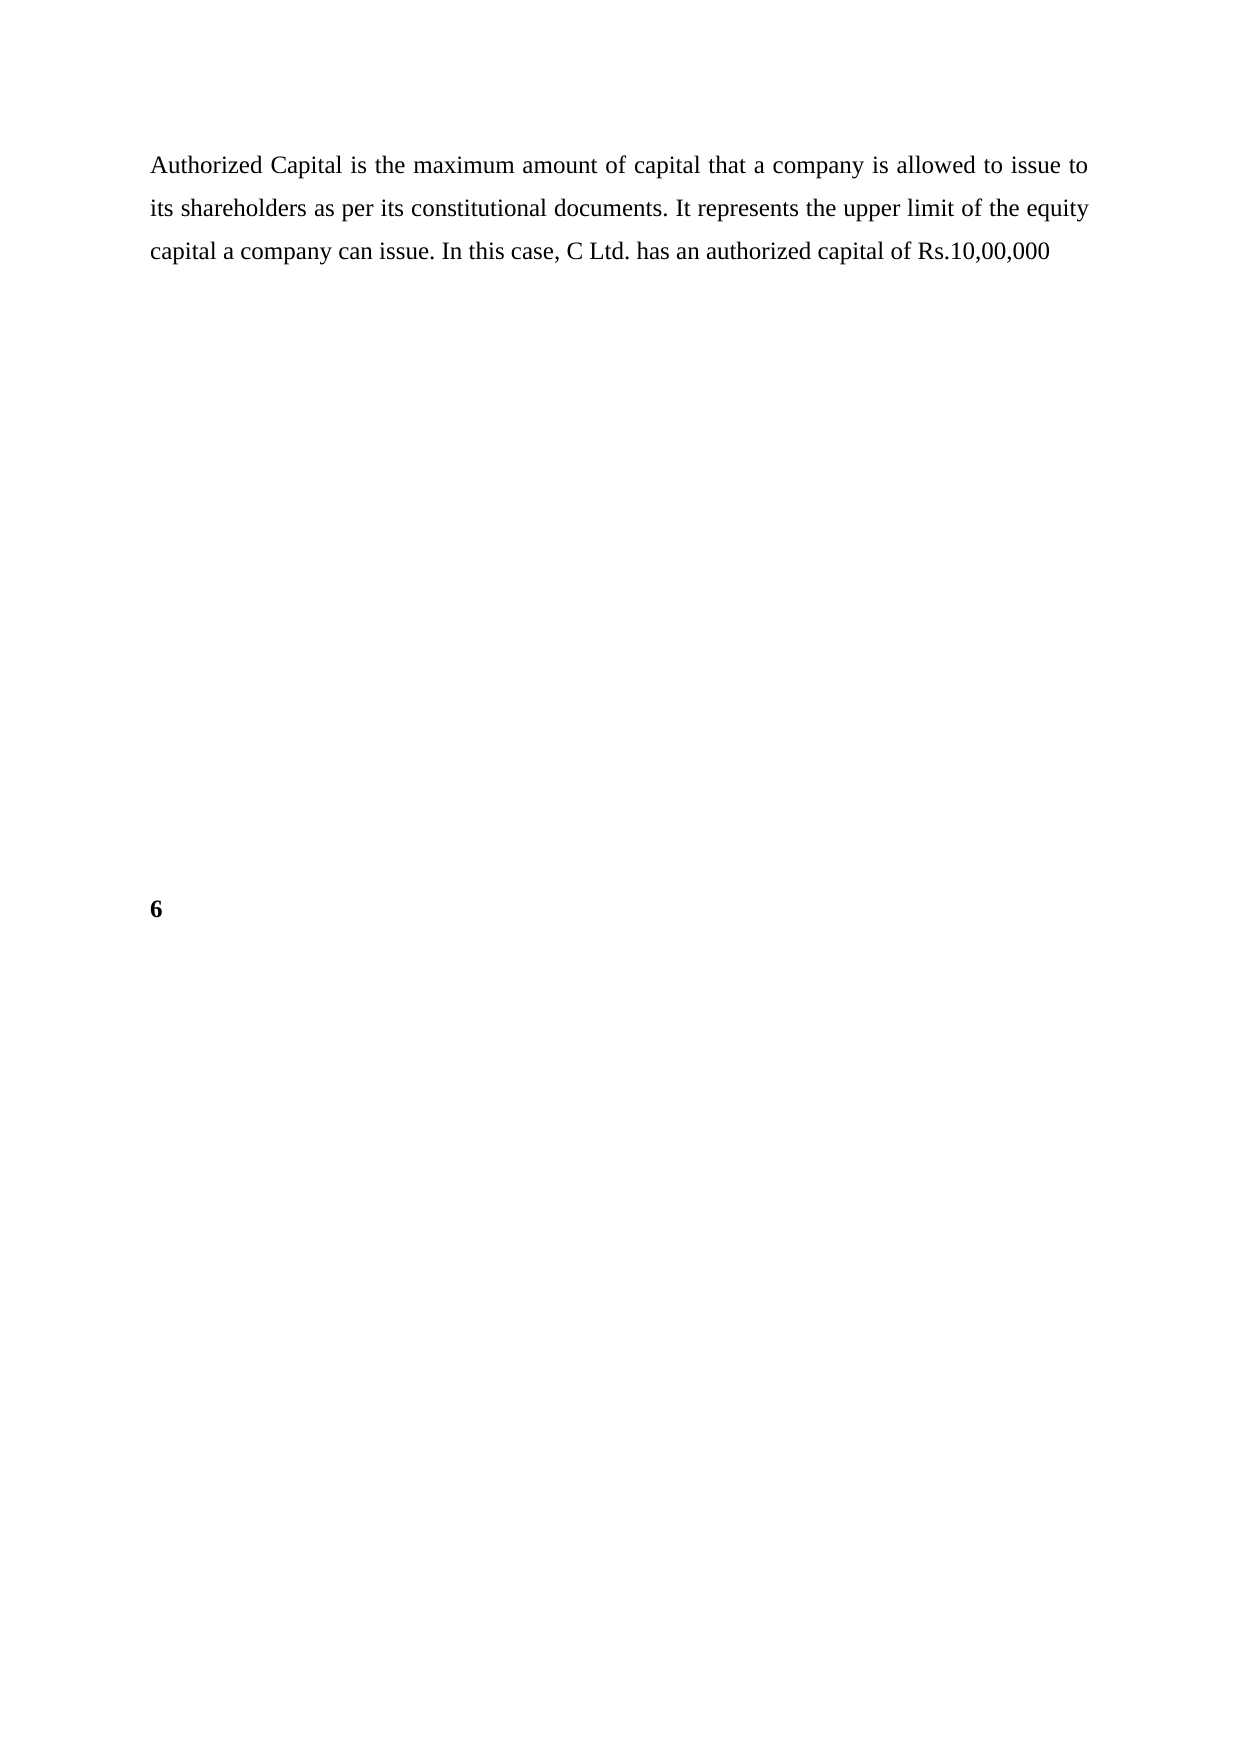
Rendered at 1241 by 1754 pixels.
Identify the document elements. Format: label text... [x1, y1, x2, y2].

text 6 [150, 894, 1090, 923]
text Authorized Capital is the maximum amount of capital that a company is allowed to issue to its shareholders as per its constitutional documents. It represents the upper limit of the equity capital a company can issue. In this case, C Ltd. has an authorized capital of Rs.10,00,000 [150, 150, 1090, 265]
